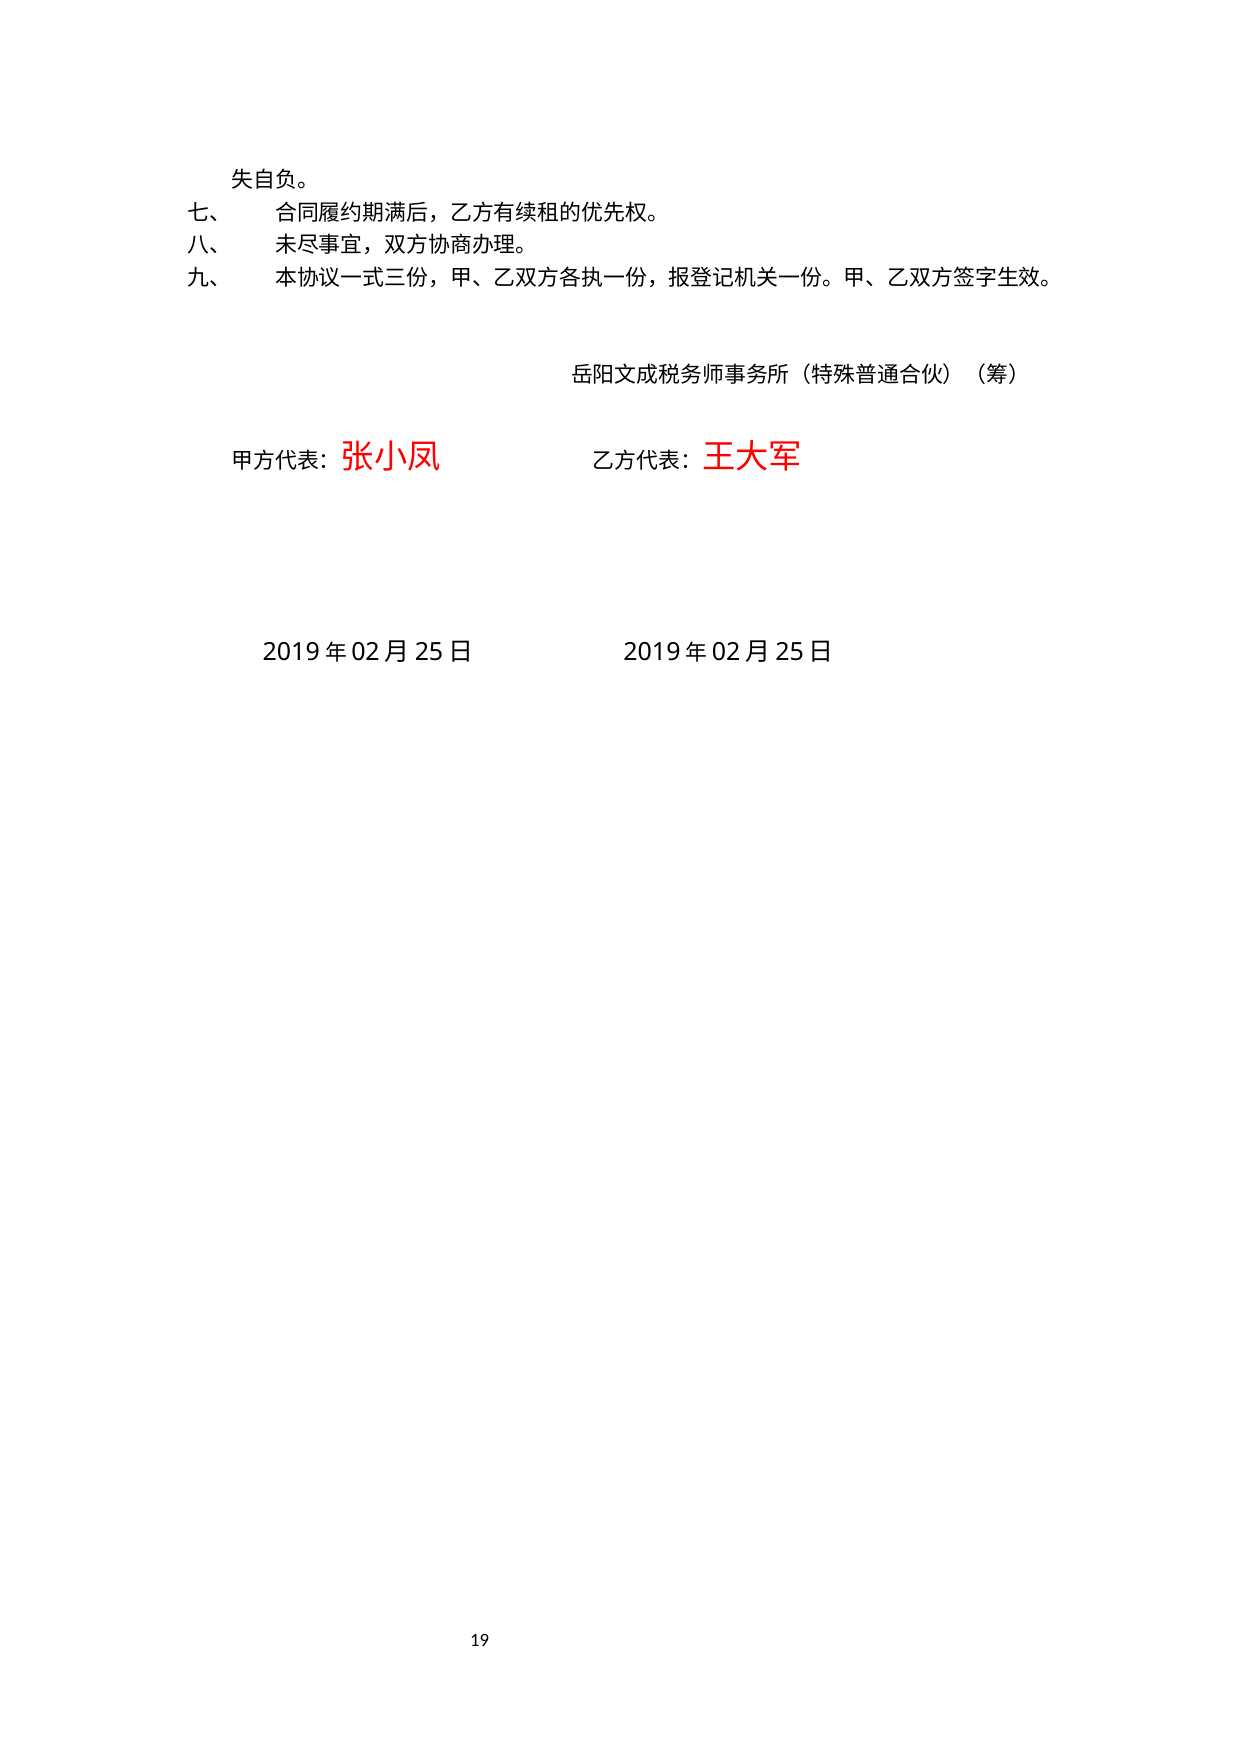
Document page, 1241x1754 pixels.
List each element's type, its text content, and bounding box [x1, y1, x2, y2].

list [187, 162, 1053, 194]
text 甲方代表：张小凤 乙方代表：王大军 [231, 422, 1053, 487]
text 2019年02月25日 2019年02月25日 [187, 617, 1053, 682]
list 未尽事宜，双方协商办理。 [187, 227, 1053, 259]
list 合同履约期满后，乙方有续租的优先权。 [187, 194, 1053, 227]
list 岳阳文成税务师事务所（特殊普通合伙）（筹） [187, 357, 1053, 389]
list 本协议一式三份，甲、乙双方各执一份，报登记机关一份。甲、乙双方签字生效。 [187, 259, 1053, 292]
